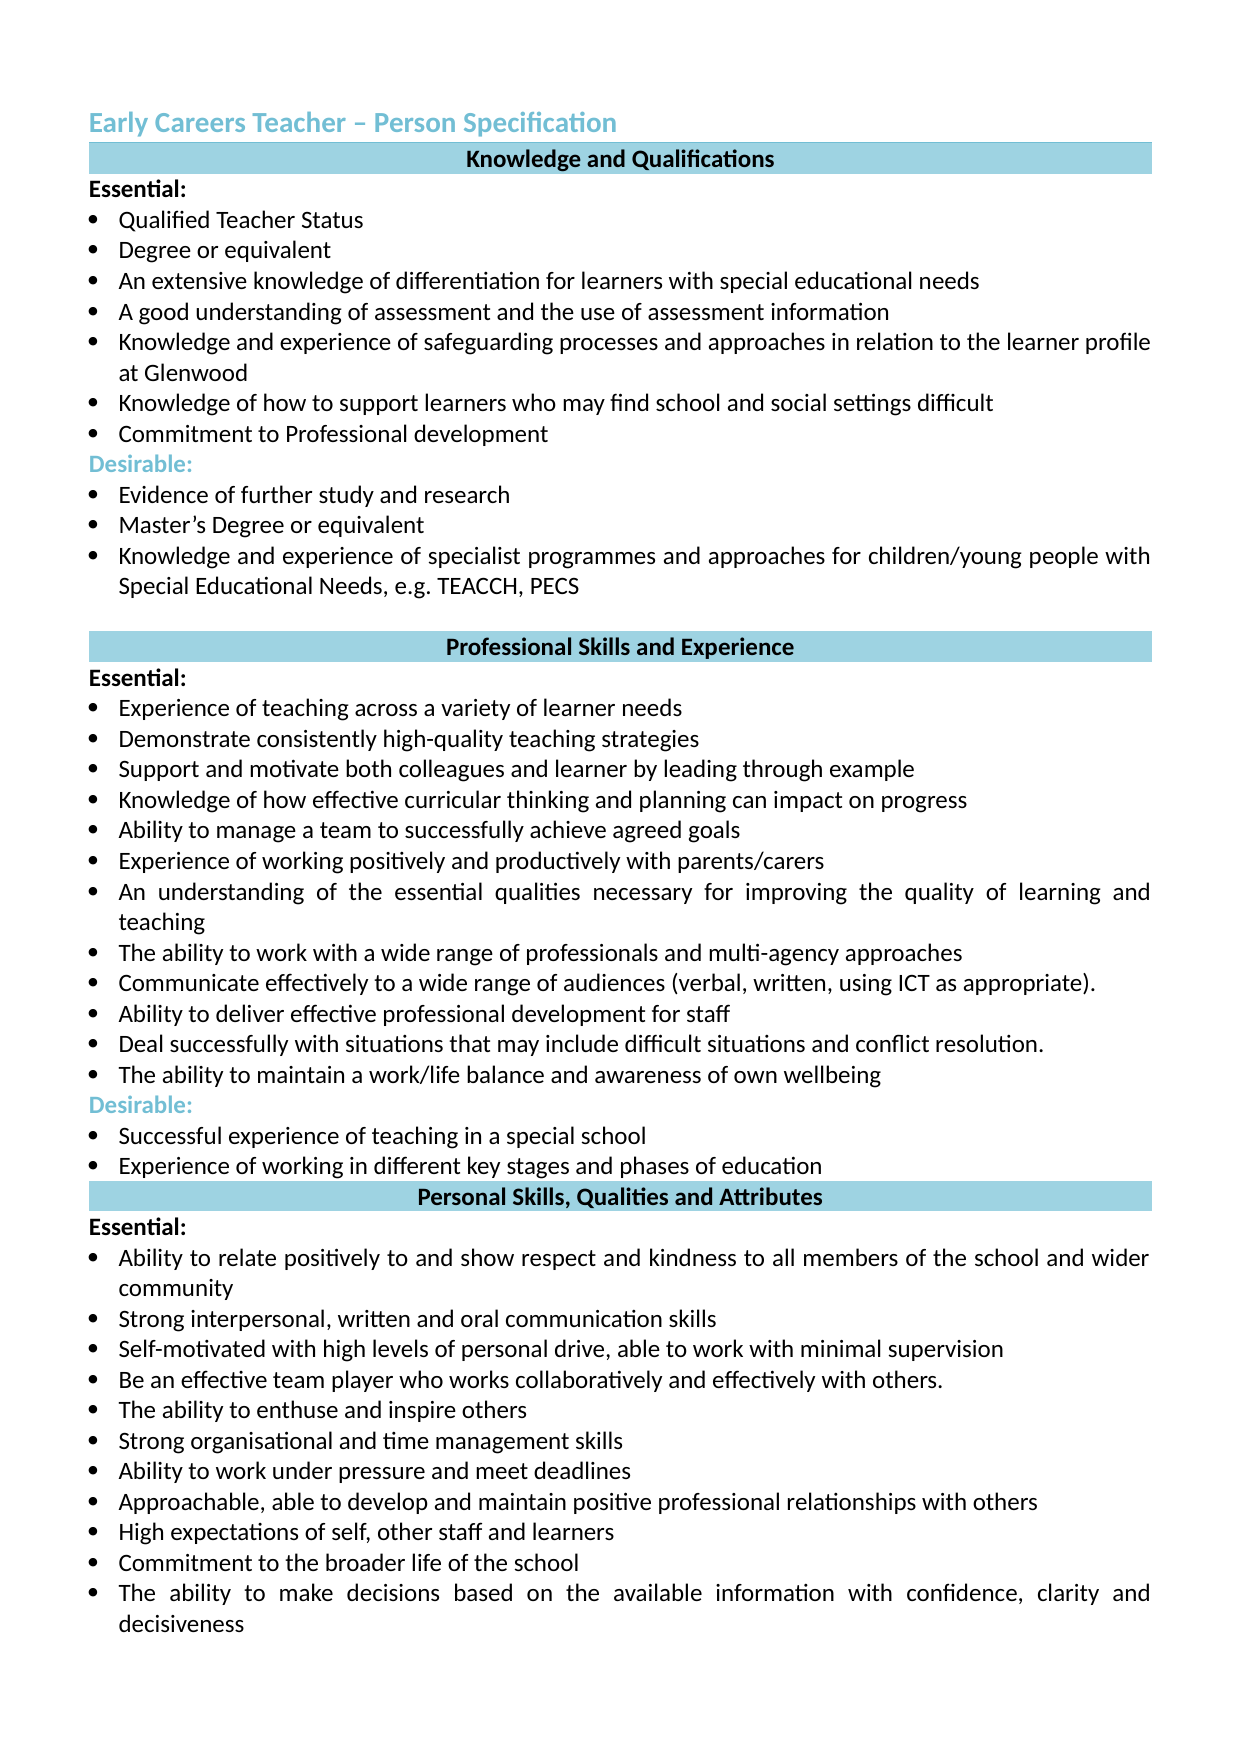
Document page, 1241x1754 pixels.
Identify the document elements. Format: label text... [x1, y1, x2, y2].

list Knowledge and experience of specialist programmes and approaches for children/young people with Special Educational Needs, e.g. TEACCH, PECS [89, 540, 1152, 601]
list Support and motivate both colleagues and learner by leading through example [89, 753, 1152, 784]
text Professional Skills and Experience [89, 631, 1152, 662]
list Deal successfully with situations that may include difficult situations and conflict resolution. [89, 1028, 1152, 1059]
list The ability to enthuse and inspire others [89, 1394, 1152, 1425]
list Successful experience of teaching in a special school [89, 1120, 1152, 1150]
list Master’s Degree or equivalent [89, 509, 1152, 540]
list Ability to deliver effective professional development for staff [89, 998, 1152, 1028]
text Desirable: [89, 448, 1152, 479]
list Knowledge and experience of safeguarding processes and approaches in relation to the learner profile at Glenwood [89, 326, 1152, 387]
text Desirable: [89, 1089, 1152, 1120]
text Essential: [89, 174, 1152, 204]
list Approachable, able to develop and maintain positive professional relationships with others [89, 1486, 1152, 1517]
list Evidence of further study and research [89, 479, 1152, 509]
list Degree or equivalent [89, 235, 1152, 265]
list Self-motivated with high levels of personal drive, able to work with minimal supervision [89, 1333, 1152, 1364]
text Essential: [89, 1211, 1152, 1242]
list The ability to maintain a work/life balance and awareness of own wellbeing [89, 1059, 1152, 1089]
list Qualified Teacher Status [89, 204, 1152, 235]
list Commitment to Professional development [89, 418, 1152, 448]
list The ability to make decisions based on the available information with confidence, clarity and decisiveness [89, 1578, 1152, 1639]
list Strong organisational and time management skills [89, 1425, 1152, 1456]
text Essential: [89, 662, 1152, 692]
list Commitment to the broader life of the school [89, 1547, 1152, 1578]
list Communicate effectively to a wide range of audiences (verbal, written, using ICT as appropriate). [89, 967, 1152, 998]
list Ability to manage a team to successfully achieve agreed goals [89, 814, 1152, 845]
text Knowledge and Qualifications [89, 143, 1152, 174]
list High expectations of self, other staff and learners [89, 1517, 1152, 1547]
text Personal Skills, Qualities and Attributes [89, 1181, 1152, 1211]
list Ability to work under pressure and meet deadlines [89, 1456, 1152, 1486]
list Ability to relate positively to and show respect and kindness to all members of the school and wider community [89, 1242, 1152, 1303]
list Be an effective team player who works collaboratively and effectively with others. [89, 1364, 1152, 1394]
list Demonstrate consistently high-quality teaching strategies [89, 723, 1152, 753]
list The ability to work with a wide range of professionals and multi-agency approaches [89, 937, 1152, 967]
list Knowledge of how to support learners who may find school and social settings difficult [89, 387, 1152, 418]
list An extensive knowledge of differentiation for learners with special educational needs [89, 265, 1152, 296]
list Experience of teaching across a variety of learner needs [89, 692, 1152, 723]
list A good understanding of assessment and the use of assessment information [89, 296, 1152, 326]
list Knowledge of how effective curricular thinking and planning can impact on progress [89, 784, 1152, 814]
list Strong interpersonal, written and oral communication skills [89, 1303, 1152, 1333]
list Experience of working positively and productively with parents/carers [89, 845, 1152, 876]
list Experience of working in different key stages and phases of education [89, 1150, 1152, 1181]
text Early Careers Teacher – Person Specification [89, 104, 1152, 142]
list An understanding of the essential qualities necessary for improving the quality of learning and teaching [89, 876, 1152, 937]
